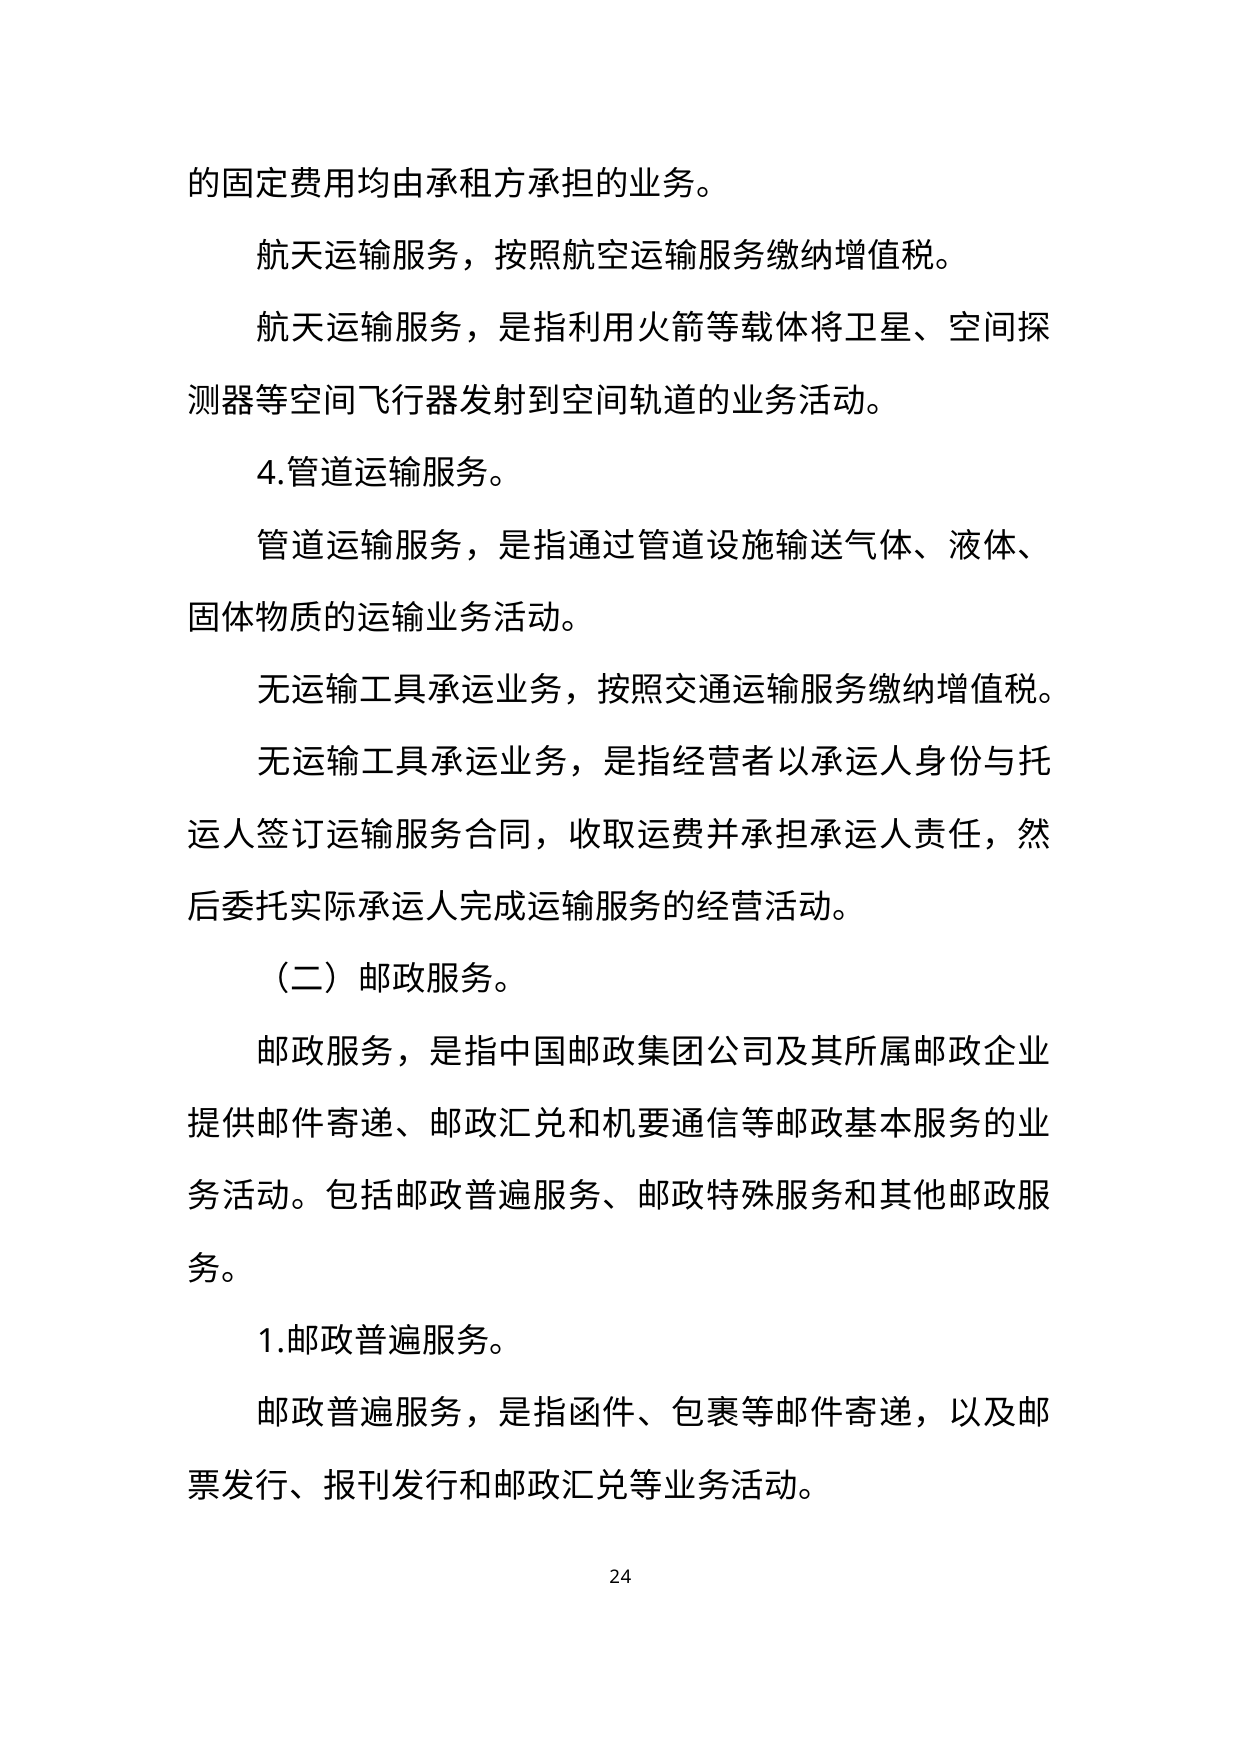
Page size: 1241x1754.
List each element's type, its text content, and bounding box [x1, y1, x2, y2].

text 无运输工具承运业务，按照交通运输服务缴纳增值税。 [187, 663, 1053, 711]
text 无运输工具承运业务，是指经营者以承运人身份与托运人签订运输服务合同，收取运费并承担承运人责任，然后委托实际承运人完成运输服务的经营活动。 [187, 735, 1053, 928]
text 邮政服务，是指中国邮政集团公司及其所属邮政企业提供邮件寄递、邮政汇兑和机要通信等邮政基本服务的业务活动。包括邮政普遍服务、邮政特殊服务和其他邮政服务。 [187, 1024, 1053, 1289]
text 1.邮政普遍服务。 [187, 1313, 1053, 1362]
text 航天运输服务，是指利用火箭等载体将卫星、空间探测器等空间飞行器发射到空间轨道的业务活动。 [187, 301, 1053, 422]
text 管道运输服务，是指通过管道设施输送气体、液体、固体物质的运输业务活动。 [187, 518, 1053, 639]
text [187, 157, 1053, 205]
text 4.管道运输服务。 [187, 446, 1053, 494]
text （二）邮政服务。 [187, 952, 1053, 1000]
text 航天运输服务，按照航空运输服务缴纳增值税。 [187, 229, 1053, 277]
text 邮政普遍服务，是指函件、包裹等邮件寄递，以及邮票发行、报刊发行和邮政汇兑等业务活动。 [187, 1386, 1053, 1507]
